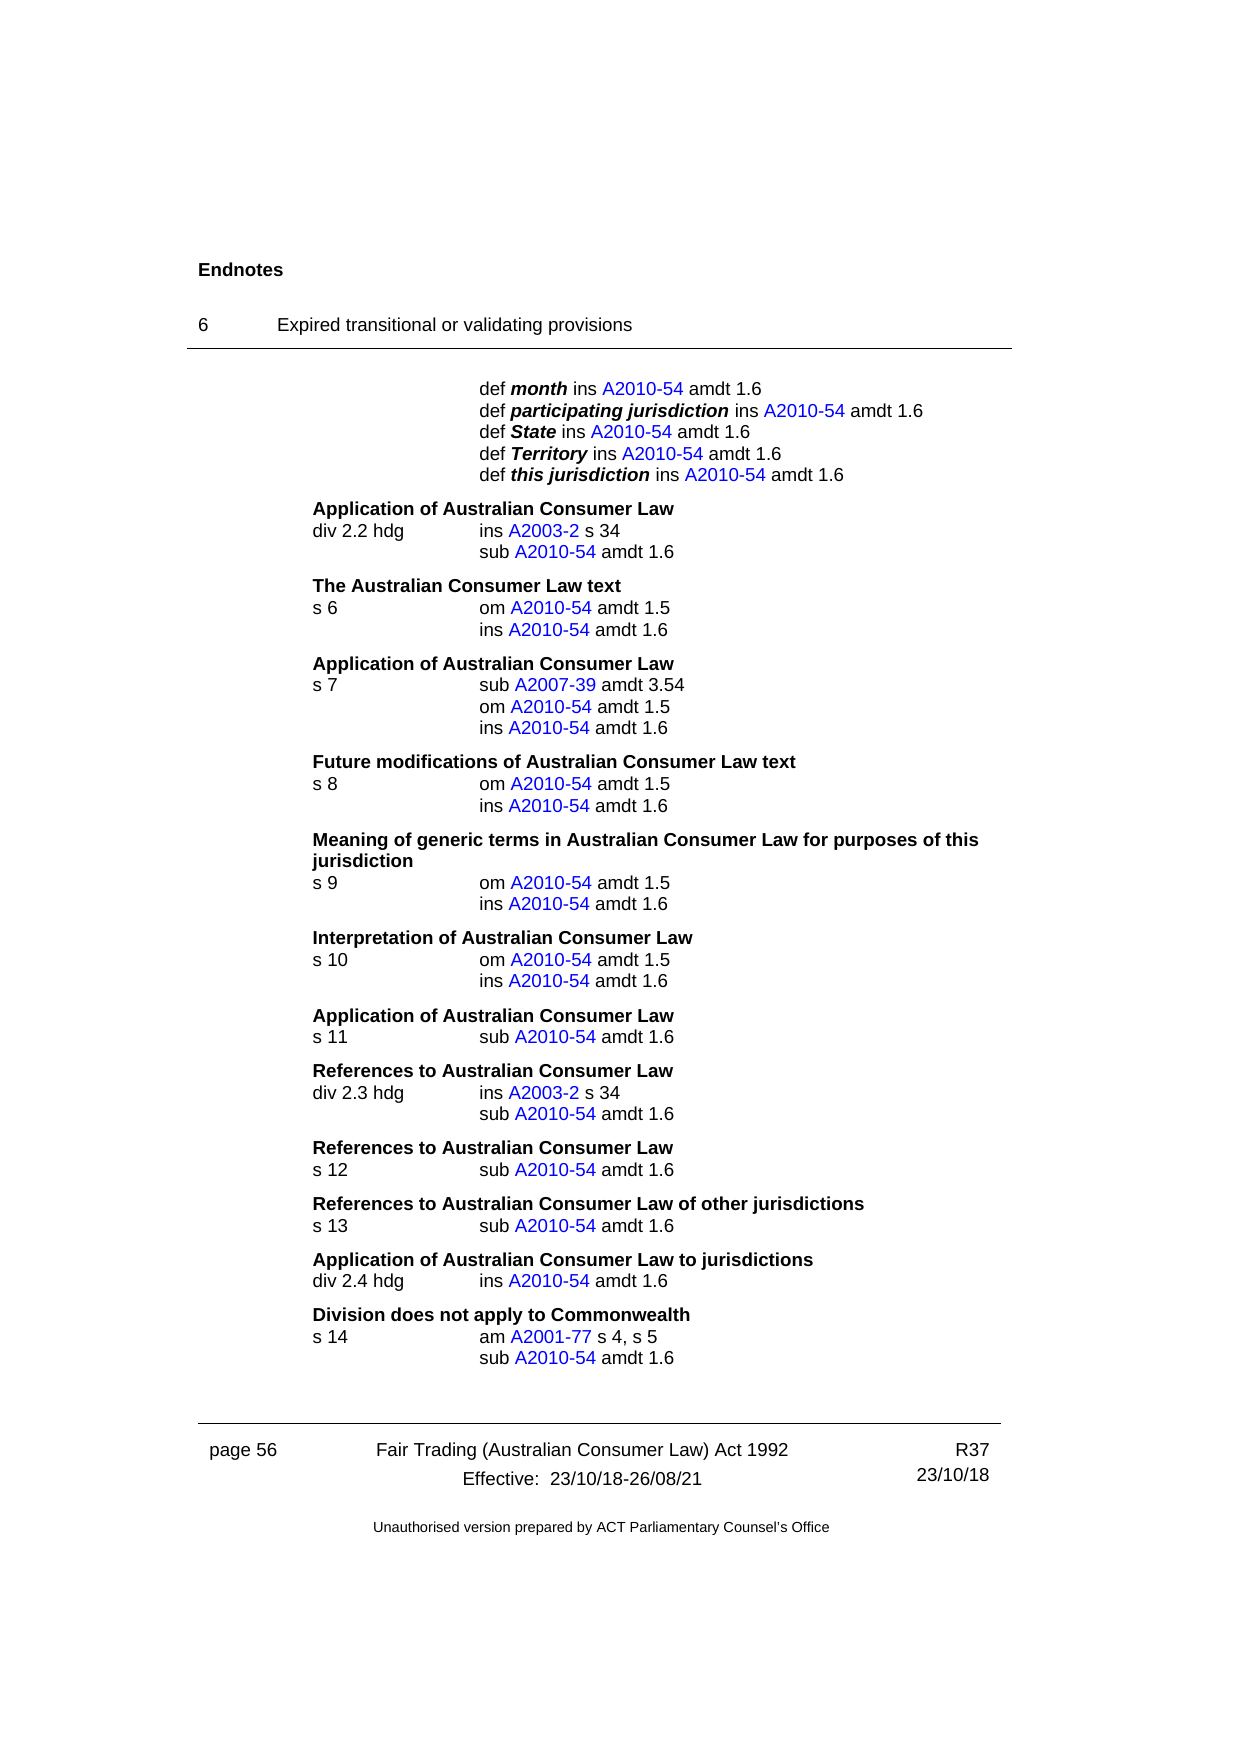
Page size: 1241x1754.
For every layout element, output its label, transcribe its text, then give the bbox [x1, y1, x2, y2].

text def State ins A2010-54 amdt 1.6 [312, 421, 1001, 442]
text div 2.2 hdg ins A2003-2 s 34 [312, 520, 1001, 541]
text s 7 sub A2007-39 amdt 3.54 [312, 674, 1001, 696]
text Meaning of generic terms in Australian Consumer Law for purposes of this jurisdiction [312, 828, 1001, 872]
text Interpretation of Australian Consumer Law [312, 927, 1001, 949]
text References to Australian Consumer Law of other jurisdictions [312, 1193, 1001, 1214]
text Division does not apply to Commonwealth [312, 1304, 1001, 1326]
text om A2010-54 amdt 1.5 [312, 696, 1001, 717]
text References to Australian Consumer Law [312, 1060, 1001, 1082]
text def participating jurisdiction ins A2010-54 amdt 1.6 [312, 399, 1001, 421]
text sub A2010-54 amdt 1.6 [312, 541, 1001, 563]
text s 6 om A2010-54 amdt 1.5 [312, 597, 1001, 618]
text s 12 sub A2010-54 amdt 1.6 [312, 1159, 1001, 1180]
text s 13 sub A2010-54 amdt 1.6 [312, 1214, 1001, 1236]
text Application of Australian Consumer Law [312, 1004, 1001, 1026]
text ins A2010-54 amdt 1.6 [312, 794, 1001, 816]
text ins A2010-54 amdt 1.6 [312, 970, 1001, 992]
text s 11 sub A2010-54 amdt 1.6 [312, 1026, 1001, 1047]
text ins A2010-54 amdt 1.6 [312, 893, 1001, 915]
text Application of Australian Consumer Law [312, 498, 1001, 520]
text ins A2010-54 amdt 1.6 [312, 717, 1001, 739]
text s 10 om A2010-54 amdt 1.5 [312, 949, 1001, 970]
text sub A2010-54 amdt 1.6 [312, 1103, 1001, 1125]
text div 2.3 hdg ins A2003-2 s 34 [312, 1082, 1001, 1103]
text sub A2010-54 amdt 1.6 [312, 1347, 1001, 1369]
text def this jurisdiction ins A2010-54 amdt 1.6 [312, 464, 1001, 486]
text s 9 om A2010-54 amdt 1.5 [312, 872, 1001, 893]
text References to Australian Consumer Law [312, 1137, 1001, 1159]
text Application of Australian Consumer Law [312, 652, 1001, 674]
text div 2.4 hdg ins A2010-54 amdt 1.6 [312, 1270, 1001, 1292]
text Future modifications of Australian Consumer Law text [312, 751, 1001, 773]
text def month ins A2010-54 amdt 1.6 [312, 378, 1001, 399]
text The Australian Consumer Law text [312, 575, 1001, 597]
text s 8 om A2010-54 amdt 1.5 [312, 773, 1001, 794]
text s 14 am A2001-77 s 4, s 5 [312, 1326, 1001, 1347]
text def Territory ins A2010-54 amdt 1.6 [312, 442, 1001, 464]
text ins A2010-54 amdt 1.6 [312, 618, 1001, 640]
text Application of Australian Consumer Law to jurisdictions [312, 1248, 1001, 1270]
